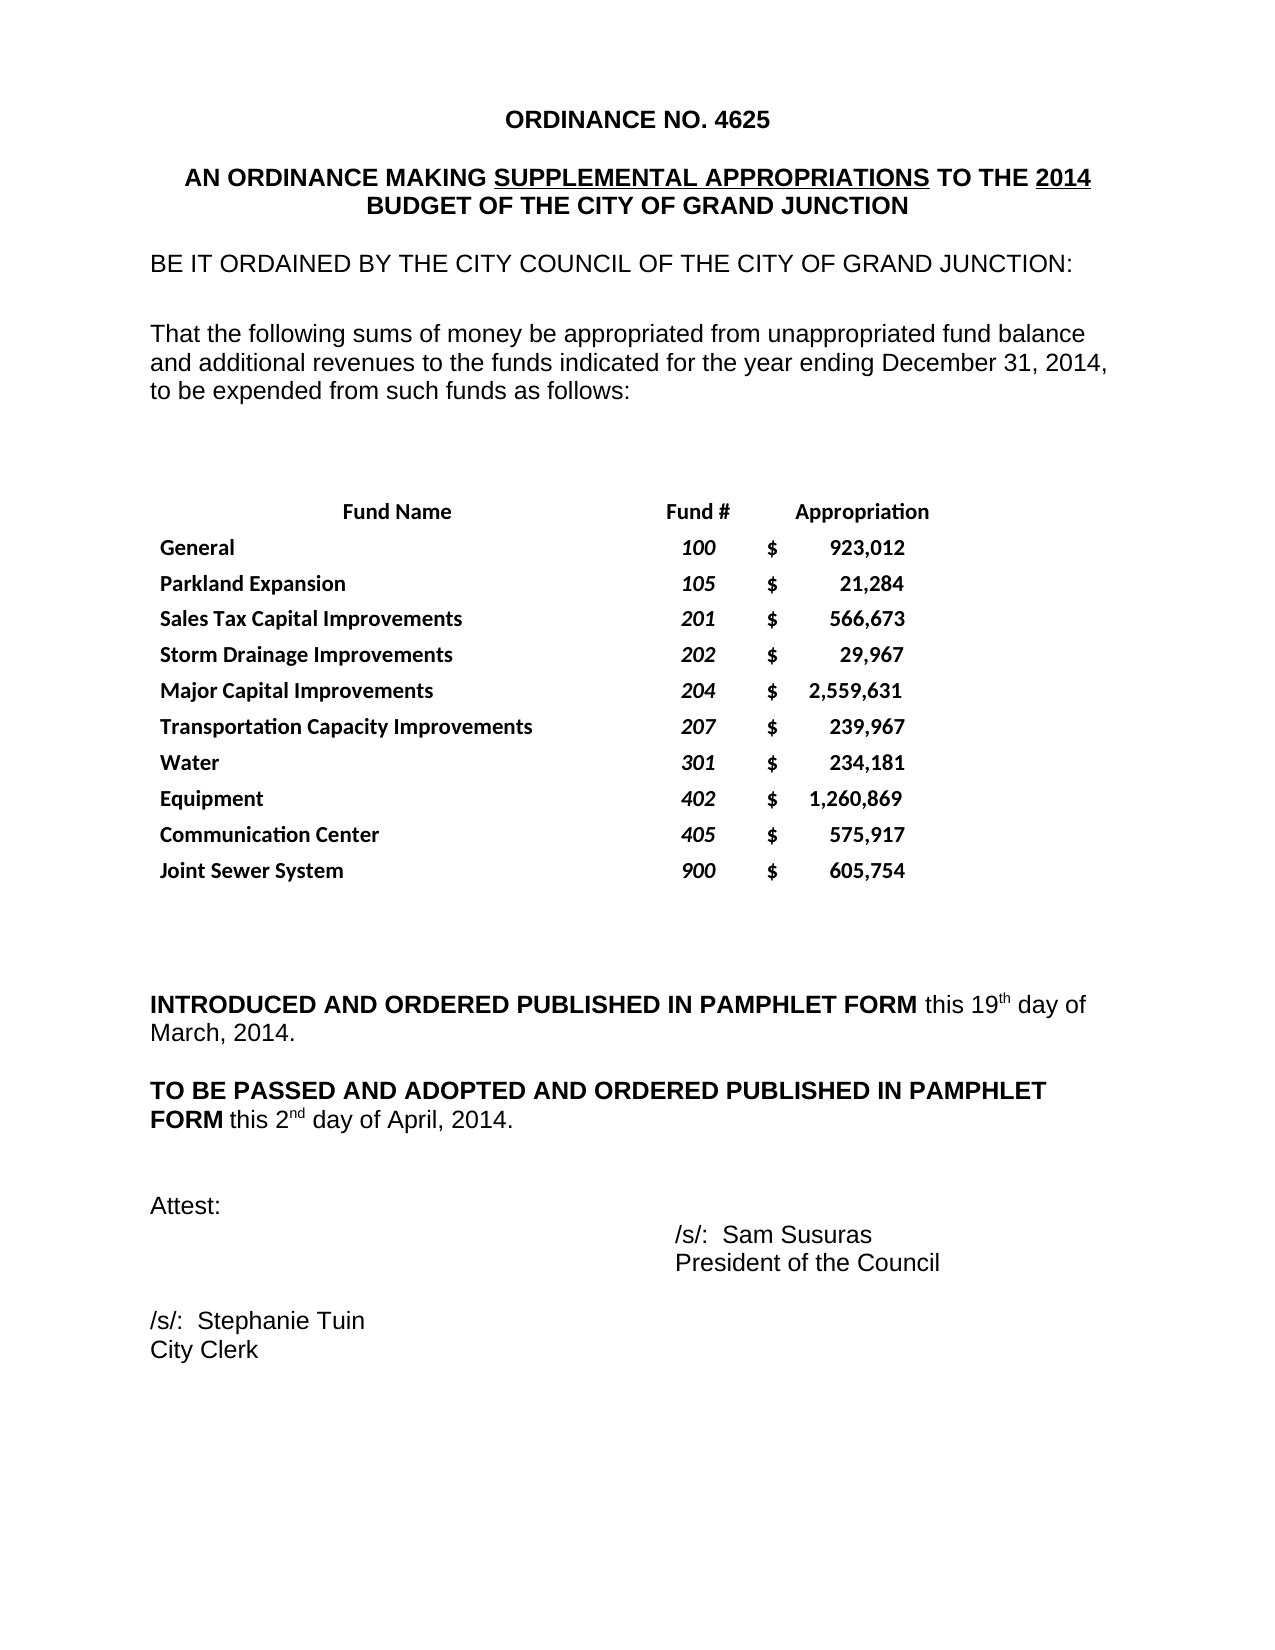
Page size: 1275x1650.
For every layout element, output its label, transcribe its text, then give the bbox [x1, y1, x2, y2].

text INTRODUCED AND ORDERED PUBLISHED IN PAMPHLET FORM this 19th day of March, 2014. [150, 989, 1125, 1047]
text Attest: [150, 1191, 1125, 1219]
table_header Fund # [646, 489, 750, 525]
table_cell Transportation Capacity Improvements [149, 705, 646, 740]
table_cell 100 [646, 525, 750, 561]
text ORDINANCE NO. 4625 [150, 105, 1125, 134]
table_cell 301 [646, 740, 750, 776]
table_header Appropriation [750, 489, 975, 525]
table_cell 105 [646, 561, 750, 597]
table_cell $ 239,967 [750, 705, 975, 740]
table_cell $ 605,754 [750, 848, 975, 884]
table_cell Communication Center [149, 812, 646, 848]
table_cell $ 234,181 [750, 740, 975, 776]
text AN ORDINANCE MAKING SUPPLEMENTAL APPROPRIATIONS TO THE 2014 BUDGET OF THE CITY OF GRAND JUNCTION [150, 162, 1125, 220]
table_header Fund Name [149, 489, 646, 525]
table_cell $ 575,917 [750, 812, 975, 848]
table_cell 204 [646, 669, 750, 704]
table_cell Storm Drainage Improvements [149, 633, 646, 668]
table_cell $ 2,559,631 [750, 669, 975, 704]
table_cell Sales Tax Capital Improvements [149, 597, 646, 633]
table_cell 207 [646, 705, 750, 740]
text BE IT ORDAINED BY THE CITY COUNCIL OF THE CITY OF GRAND JUNCTION: [150, 249, 1125, 277]
text President of the Council [675, 1248, 1125, 1277]
table_cell $ 923,012 [750, 525, 975, 561]
table_cell $ 1,260,869 [750, 776, 975, 812]
table_cell Equipment [149, 776, 646, 812]
table_cell 201 [646, 597, 750, 633]
table_cell $ 566,673 [750, 597, 975, 633]
table_cell Water [149, 740, 646, 776]
text /s/: Stephanie Tuin [150, 1306, 1125, 1334]
table_cell Major Capital Improvements [149, 669, 646, 704]
table_cell 402 [646, 776, 750, 812]
table_cell 405 [646, 812, 750, 848]
table_cell 900 [646, 848, 750, 884]
text /s/: Sam Susuras [675, 1219, 1125, 1248]
table_cell $ 21,284 [750, 561, 975, 597]
table_cell 202 [646, 633, 750, 668]
table_cell $ 29,967 [750, 633, 975, 668]
table_cell General [149, 525, 646, 561]
table_cell Parkland Expansion [149, 561, 646, 597]
text City Clerk [150, 1334, 1125, 1363]
text That the following sums of money be appropriated from unappropriated fund balance and additional revenues to the funds indicated for the year ending December 31, 2014, to be expended from such funds as follows: [150, 319, 1125, 405]
text TO BE PASSED AND ADOPTED AND ORDERED PUBLISHED IN PAMPHLET FORM this 2nd day of April, 2014. [150, 1076, 1125, 1133]
table_cell Joint Sewer System [149, 848, 646, 884]
